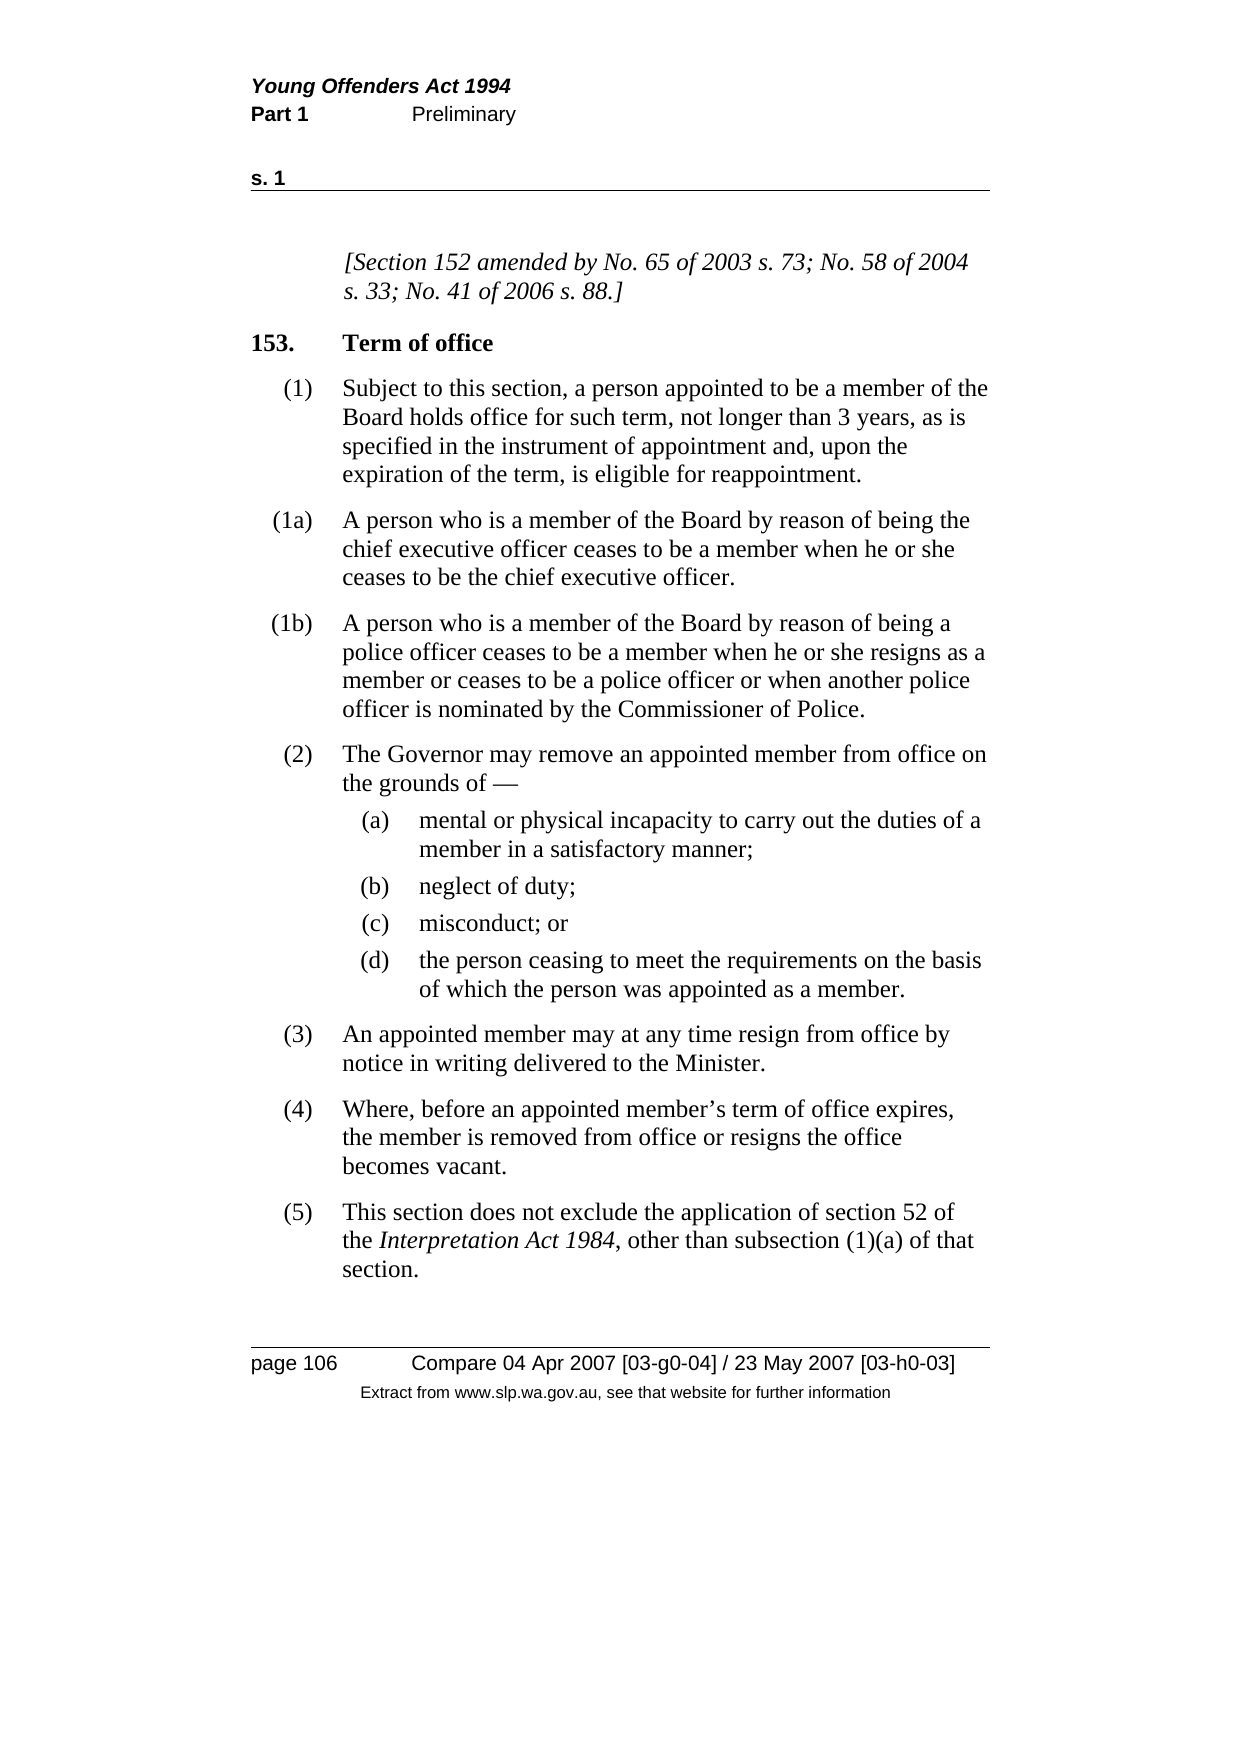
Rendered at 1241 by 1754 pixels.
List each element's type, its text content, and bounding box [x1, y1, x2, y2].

text (4) Where, before an appointed member’s term of office expires, the member is removed from office or resigns the office becomes vacant. [251, 1094, 990, 1180]
text (2) The Governor may remove an appointed member from office on the grounds of — [251, 739, 990, 797]
text (1b) A person who is a member of the Board by reason of being a police officer ceases to be a member when he or she resigns as a member or ceases to be a police officer or when another police officer is nominated by the Commissioner of Police. [251, 608, 990, 723]
text (b) neglect of duty; [251, 871, 990, 900]
text (3) An appointed member may at any time resign from office by notice in writing delivered to the Minister. [251, 1019, 990, 1077]
text (1) Subject to this section, a person appointed to be a member of the Board holds office for such term, not longer than 3 years, as is specified in the instrument of appointment and, upon the expiration of the term, is eligible for reappointment. [251, 373, 990, 488]
text [Section 152 amended by No. 65 of 2003 s. 73; No. 58 of 2004 s. 33; No. 41 of 2006 s. 88.] [251, 247, 990, 305]
text (5) This section does not exclude the application of section 52 of the Interpretation Act 1984, other than subsection (1)(a) of that section. [251, 1197, 990, 1283]
text (a) mental or physical incapacity to carry out the duties of a member in a satisfactory manner; [251, 805, 990, 863]
text (d) the person ceasing to meet the requirements on the basis of which the person was appointed as a member. [251, 945, 990, 1003]
subtitle 153. Term of office [251, 328, 990, 357]
text (1a) A person who is a member of the Board by reason of being the chief executive officer ceases to be a member when he or she ceases to be the chief executive officer. [251, 505, 990, 591]
text (c) misconduct; or [251, 908, 990, 937]
